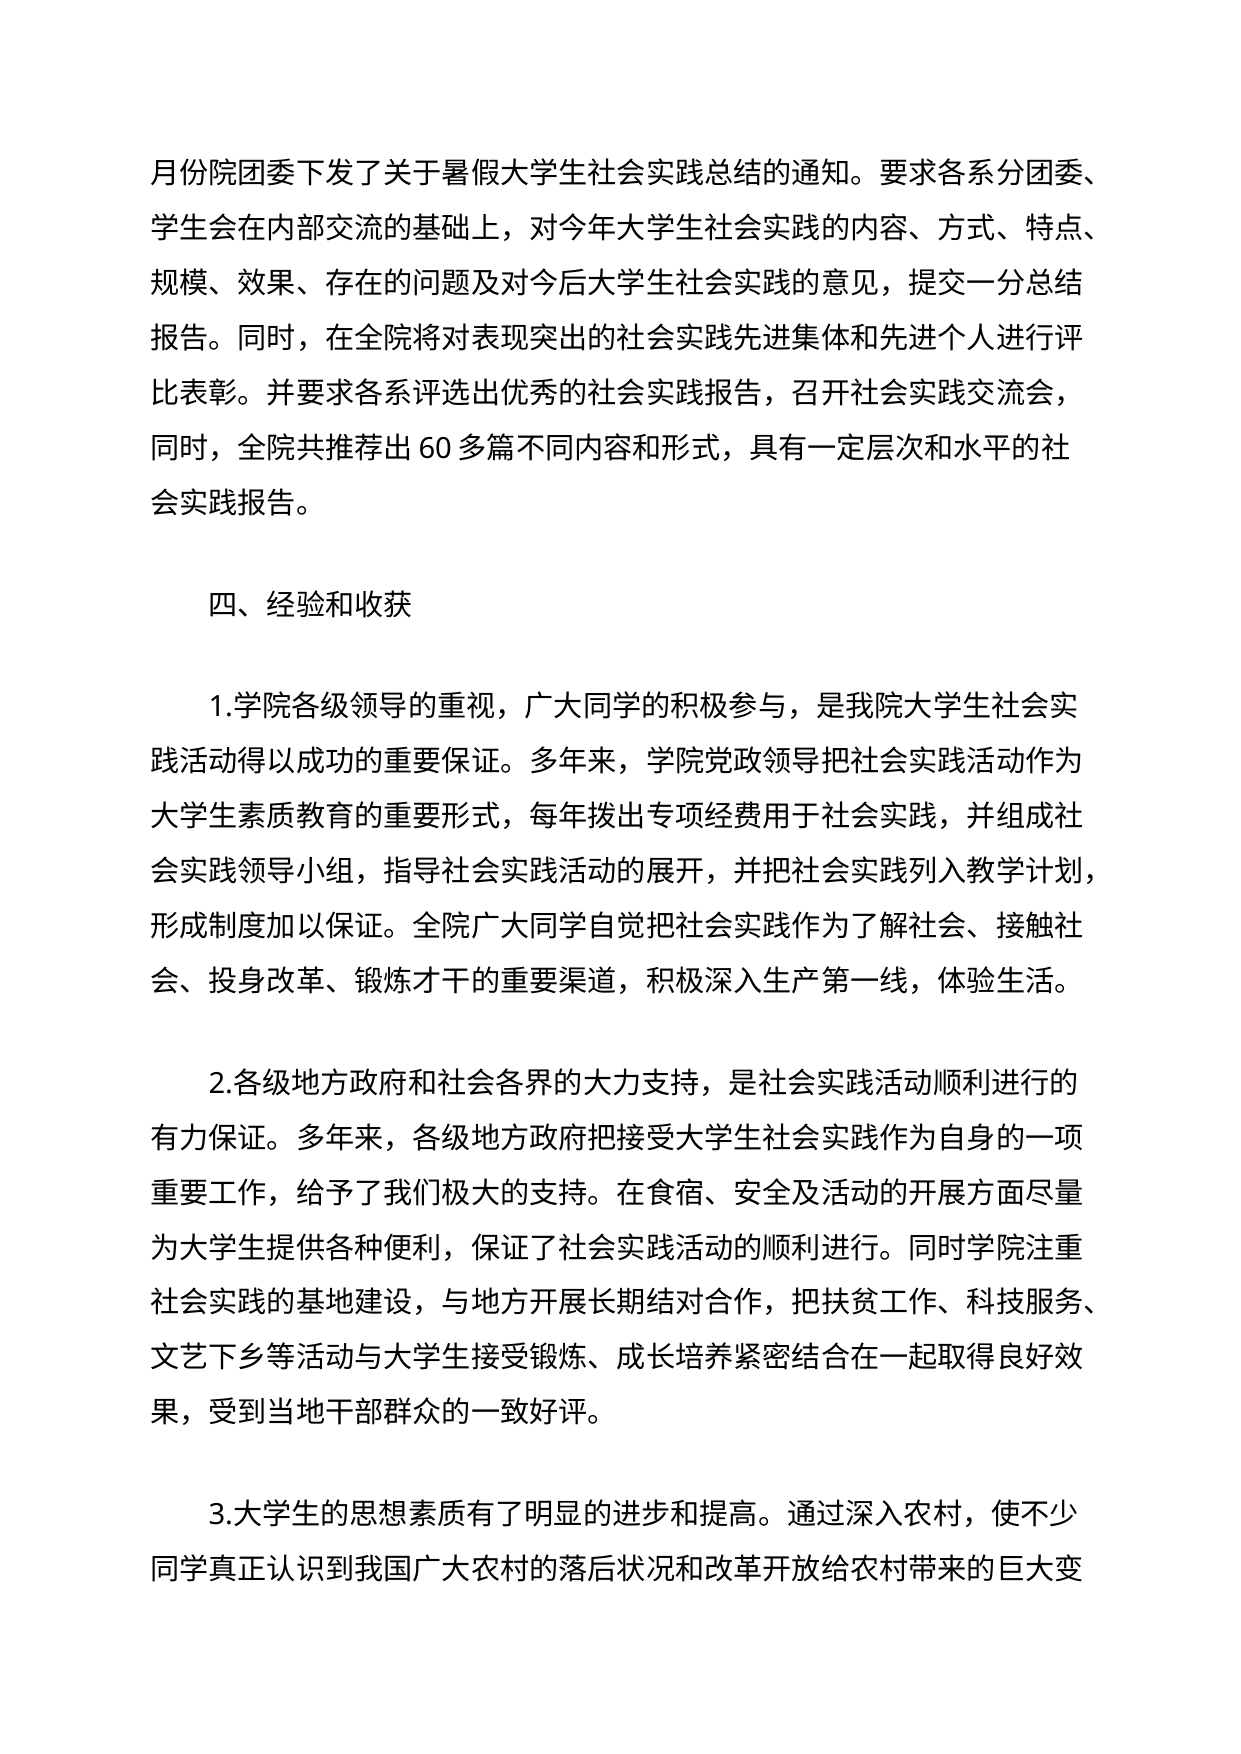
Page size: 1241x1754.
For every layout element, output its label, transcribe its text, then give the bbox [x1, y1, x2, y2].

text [150, 150, 1090, 522]
text 2.各级地方政府和社会各界的大力支持，是社会实践活动顺利进行的有力保证。多年来，各级地方政府把接受大学生社会实践作为自身的一项重要工作，给予了我们极大的支持。在食宿、安全及活动的开展方面尽量为大学生提供各种便利，保证了社会实践活动的顺利进行。同时学院注重社会实践的基地建设，与地方开展长期结对合作，把扶贫工作、科技服务、文艺下乡等活动与大学生接受锻炼、成长培养紧密结合在一起取得良好效果，受到当地干部群众的一致好评。 [150, 1059, 1090, 1431]
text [150, 1491, 1090, 1588]
text 1.学院各级领导的重视，广大同学的积极参与，是我院大学生社会实践活动得以成功的重要保证。多年来，学院党政领导把社会实践活动作为大学生素质教育的重要形式，每年拨出专项经费用于社会实践，并组成社会实践领导小组，指导社会实践活动的展开，并把社会实践列入教学计划，形成制度加以保证。全院广大同学自觉把社会实践作为了解社会、接触社会、投身改革、锻炼才干的重要渠道，积极深入生产第一线，体验生活。 [150, 683, 1090, 1000]
text 四、经验和收获 [150, 581, 1090, 623]
